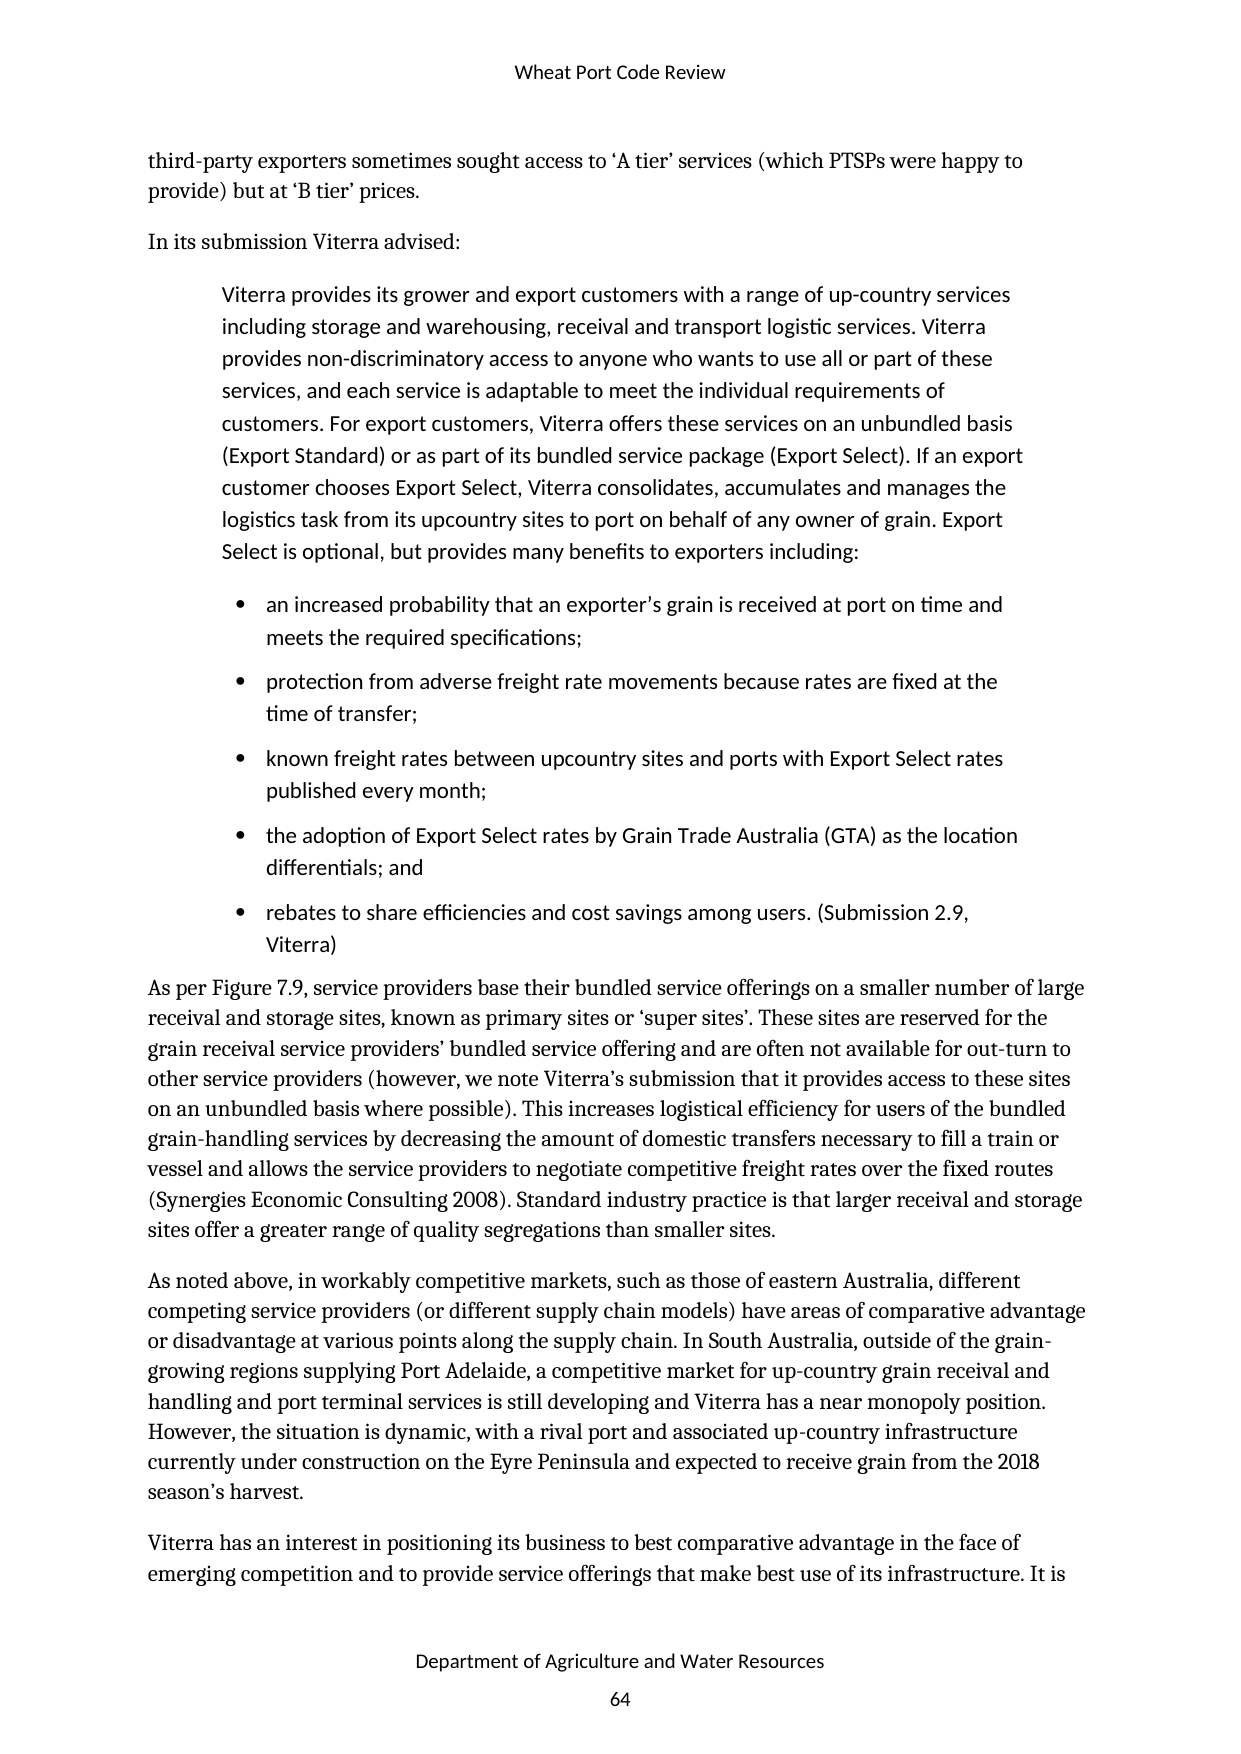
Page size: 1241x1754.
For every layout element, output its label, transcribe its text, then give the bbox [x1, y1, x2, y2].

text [148, 1530, 1092, 1587]
text As noted above, in workably competitive markets, such as those of eastern Australia, different competing service providers (or different supply chain models) have areas of comparative advantage or disadvantage at various points along the supply chain. In South Australia, outside of the grain-growing regions supplying Port Adelaide, a competitive market for up-country grain receival and handling and port terminal services is still developing and Viterra has a near monopoly position. However, the situation is dynamic, with a rival port and associated up-country infrastructure currently under construction on the Eyre Peninsula and expected to receive grain from the 2018 season’s harvest. [148, 1268, 1092, 1505]
text an increased probability that an exporter’s grain is received at port on time and meets the required specifications; [236, 591, 1033, 651]
text protection from adverse freight rate movements because rates are fixed at the time of transfer; [236, 667, 1033, 728]
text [148, 148, 1092, 204]
text Viterra provides its grower and export customers with a range of up-country services including storage and warehousing, receival and transport logistic services. Viterra provides non-discriminatory access to anyone who wants to use all or part of these services, and each service is adaptable to meet the individual requirements of customers. For export customers, Viterra offers these services on an unbundled basis (Export Standard) or as part of its bundled service package (Export Select). If an export customer chooses Export Select, Viterra consolidates, accumulates and manages the logistics task from its upcountry sites to port on behalf of any owner of grain. Export Select is optional, but provides many benefits to exporters including: [222, 280, 1033, 566]
text rebates to share efficiencies and cost savings among users. (Submission 2.9, Viterra) [236, 898, 1033, 958]
text the adoption of Export Select rates by Grain Trade Australia (GTA) as the location differentials; and [236, 821, 1033, 881]
text known freight rates between upcountry sites and ports with Export Select rates published every month; [236, 744, 1033, 804]
text In its submission Viterra advised: [148, 229, 1092, 255]
